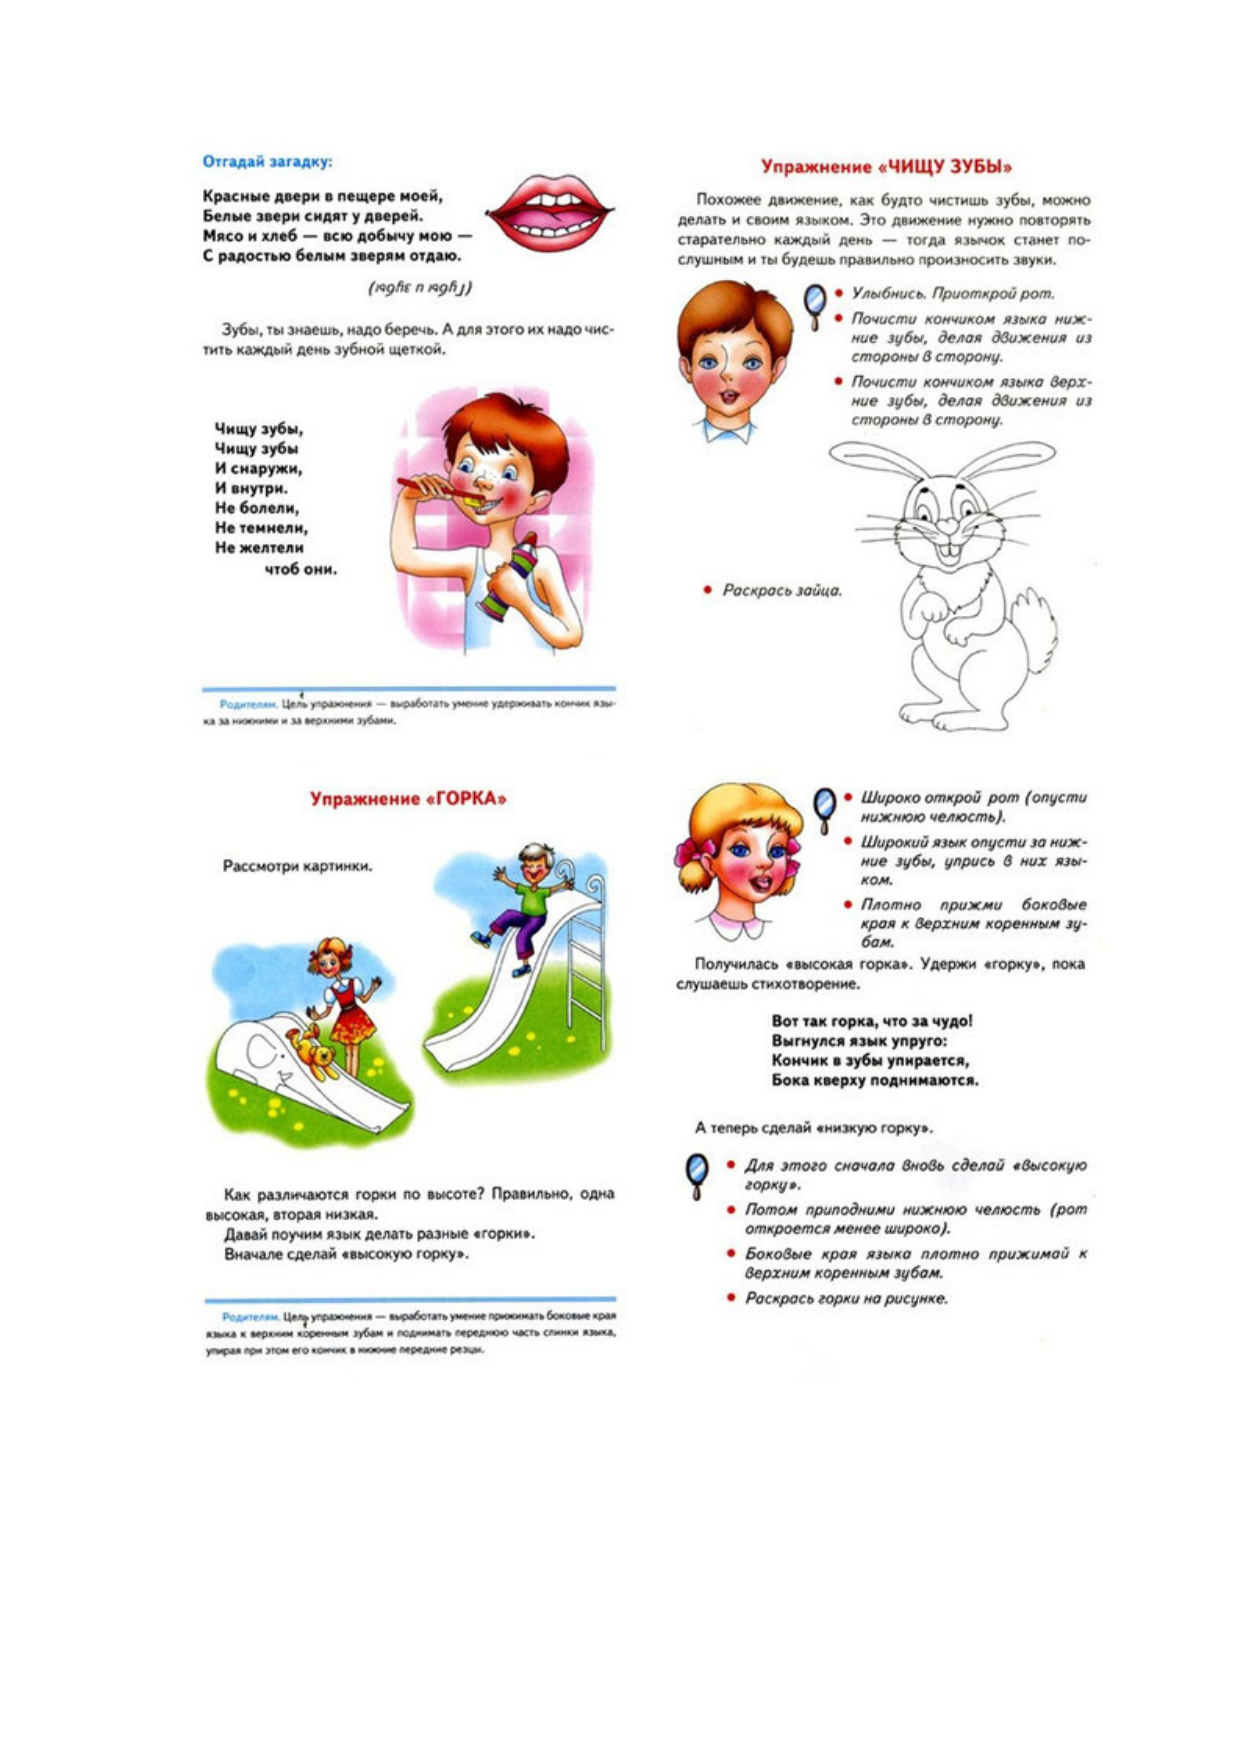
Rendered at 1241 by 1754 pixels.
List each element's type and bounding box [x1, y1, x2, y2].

picture [177, 118, 1115, 1383]
